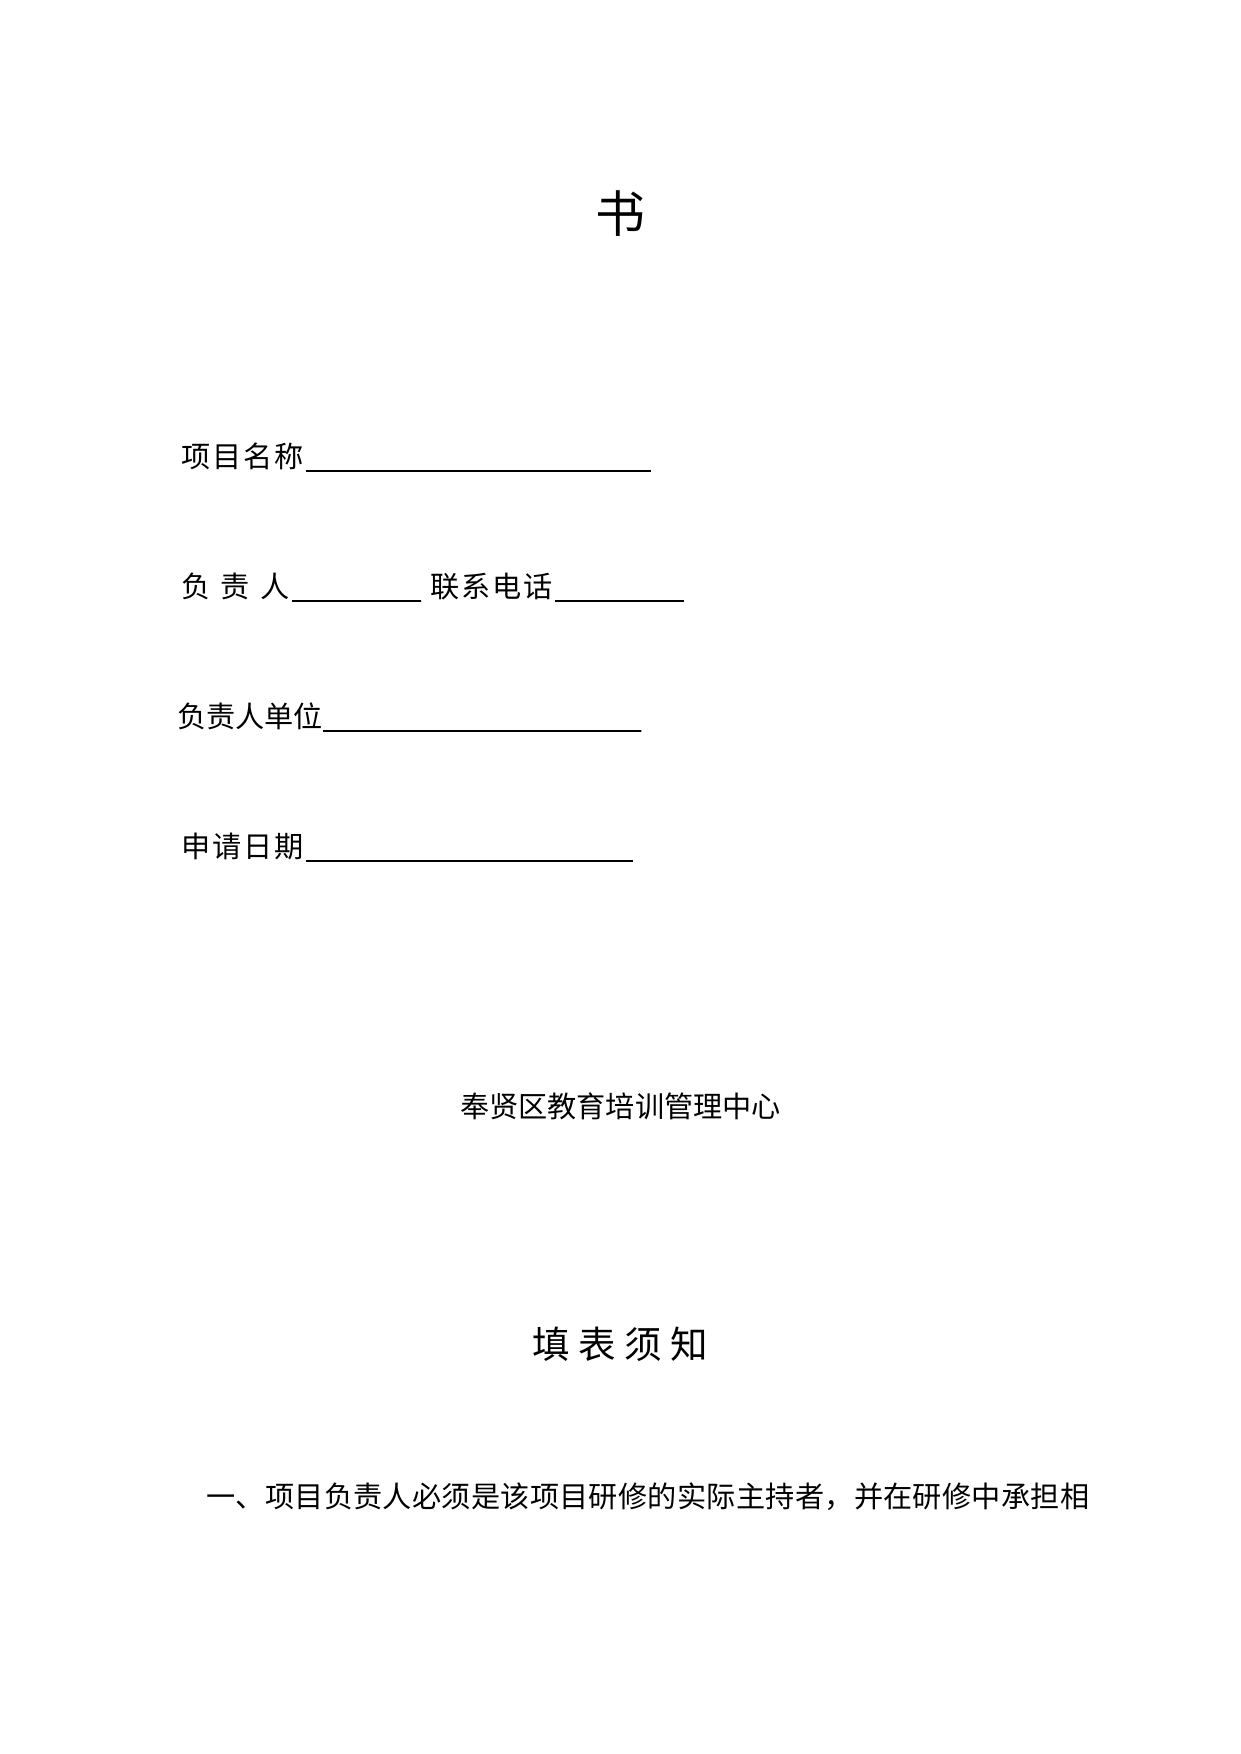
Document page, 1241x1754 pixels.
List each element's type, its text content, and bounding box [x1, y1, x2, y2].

text 填 表 须 知 [148, 1310, 1092, 1375]
text 负责人单位 [148, 682, 1092, 747]
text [148, 1462, 1092, 1527]
text 项目名称 [148, 422, 1092, 487]
text 申请日期 [148, 812, 1092, 877]
text 奉贤区教育培训管理中心 [148, 1072, 1092, 1137]
text 书 [148, 162, 1092, 259]
text 负 责 人 联系电话 [148, 552, 1092, 617]
